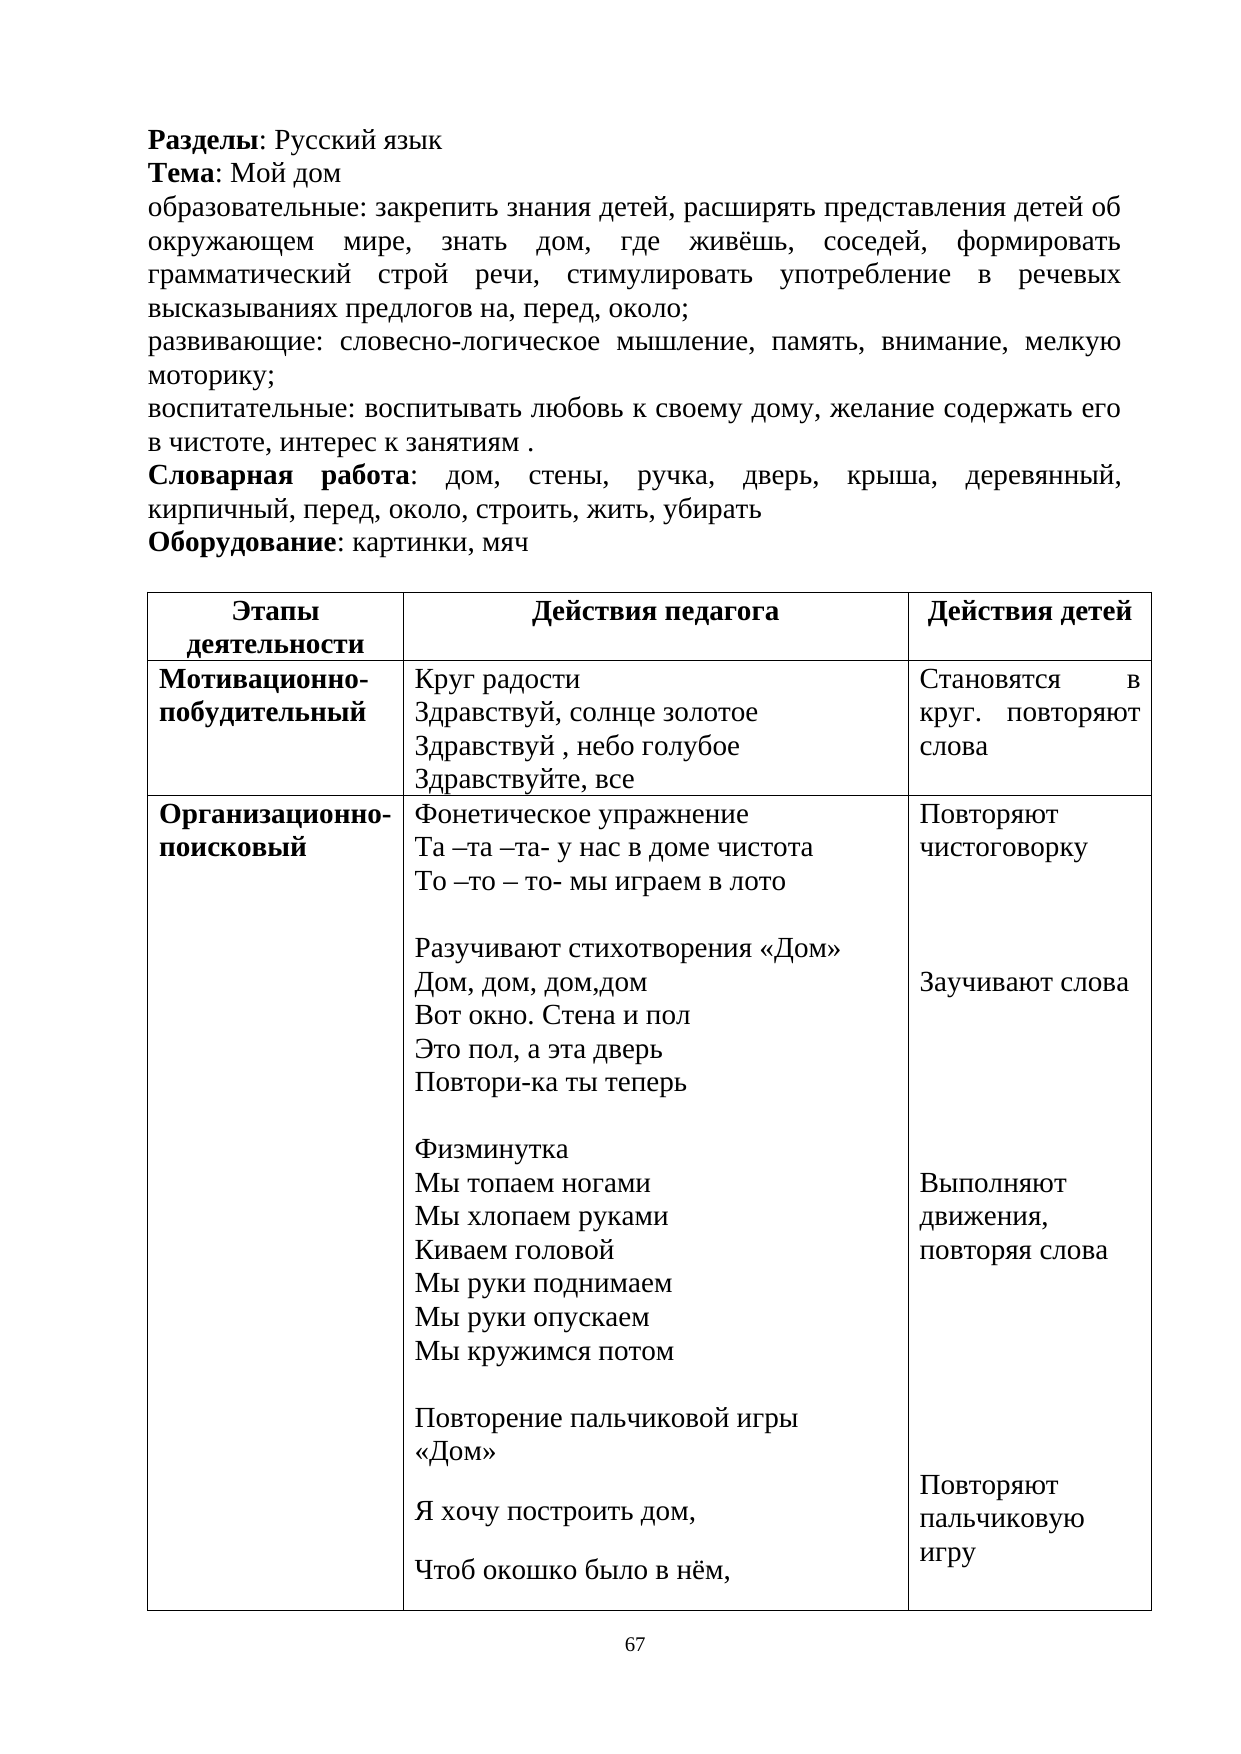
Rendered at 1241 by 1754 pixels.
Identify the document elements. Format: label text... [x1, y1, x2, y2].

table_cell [404, 796, 908, 1610]
table_cell Мотивационно- побудительный [148, 661, 403, 795]
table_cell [148, 796, 403, 1610]
text образовательные: закрепить знания детей, расширять представления детей об окружающем мире, знать дом, где живёшь, соседей, формировать грамматический строй речи, стимулировать употребление в речевых высказываниях предлогов на, перед, около; [148, 189, 1122, 323]
table_header Действия детей [909, 593, 1151, 660]
text Оборудование: картинки, мяч [148, 524, 1122, 558]
table_cell Круг радости Здравствуй, солнце золотое Здравствуй , небо голубое Здравствуйте, все [404, 661, 908, 795]
text развивающие: словесно-логическое мышление, память, внимание, мелкую моторику; [148, 323, 1122, 390]
table_header Этапы деятельности [148, 593, 403, 660]
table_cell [909, 796, 1151, 1610]
table_header Действия педагога [404, 593, 908, 660]
text воспитательные: воспитывать любовь к своему дому, желание содержать его в чистоте, интерес к занятиям . [148, 390, 1122, 457]
text Разделы: Русский язык [148, 122, 1122, 156]
text Тема: Мой дом [148, 156, 1122, 189]
table_cell Становятся в круг. повторяют слова [909, 661, 1151, 795]
text Словарная работа: дом, стены, ручка, дверь, крыша, деревянный, кирпичный, перед, около, строить, жить, убирать [148, 457, 1122, 524]
